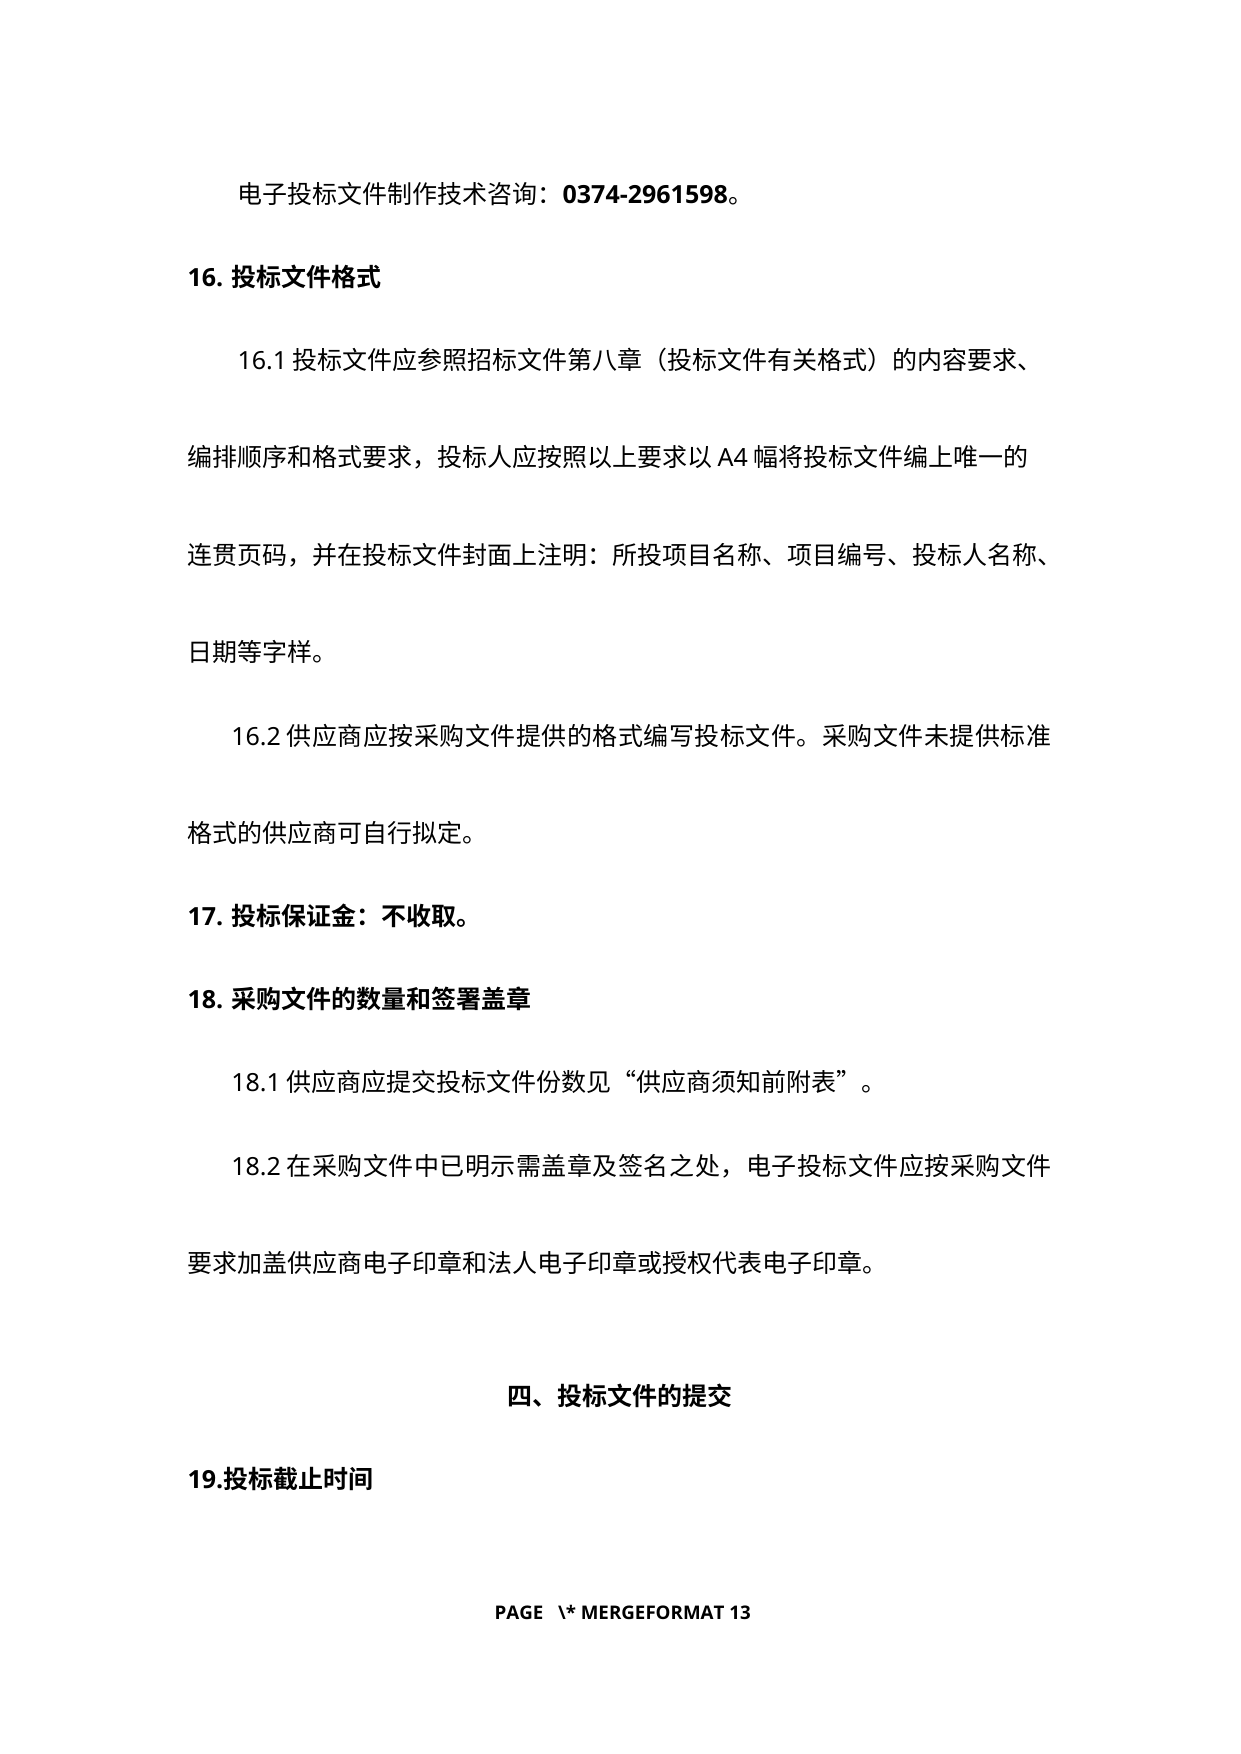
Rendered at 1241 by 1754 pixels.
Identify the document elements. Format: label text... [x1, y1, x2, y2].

text 18.2在采购文件中已明示需盖章及签名之处，电子投标文件应按采购文件要求加盖供应商电子印章和法人电子印章或授权代表电子印章。 [187, 1132, 1053, 1294]
text 16.1投标文件应参照招标文件第八章（投标文件有关格式）的内容要求、编排顺序和格式要求，投标人应按照以上要求以A4幅将投标文件编上唯一的连贯页码，并在投标文件封面上注明：所投项目名称、项目编号、投标人名称、日期等字样。 [187, 326, 1053, 683]
text 16.2供应商应按采购文件提供的格式编写投标文件。采购文件未提供标准格式的供应商可自行拟定。 [187, 702, 1053, 864]
list 采购文件的数量和签署盖章 [187, 965, 1053, 1030]
text 四、投标文件的提交 [187, 1362, 1053, 1427]
text 19.投标截止时间 [187, 1445, 1053, 1510]
text 18.1供应商应提交投标文件份数见“供应商须知前附表”。 [187, 1048, 1053, 1113]
list 投标文件格式 [187, 243, 1053, 308]
list 投标保证金：不收取。 [187, 882, 1053, 947]
text 电子投标文件制作技术咨询：0374-2961598。 [187, 160, 1053, 225]
